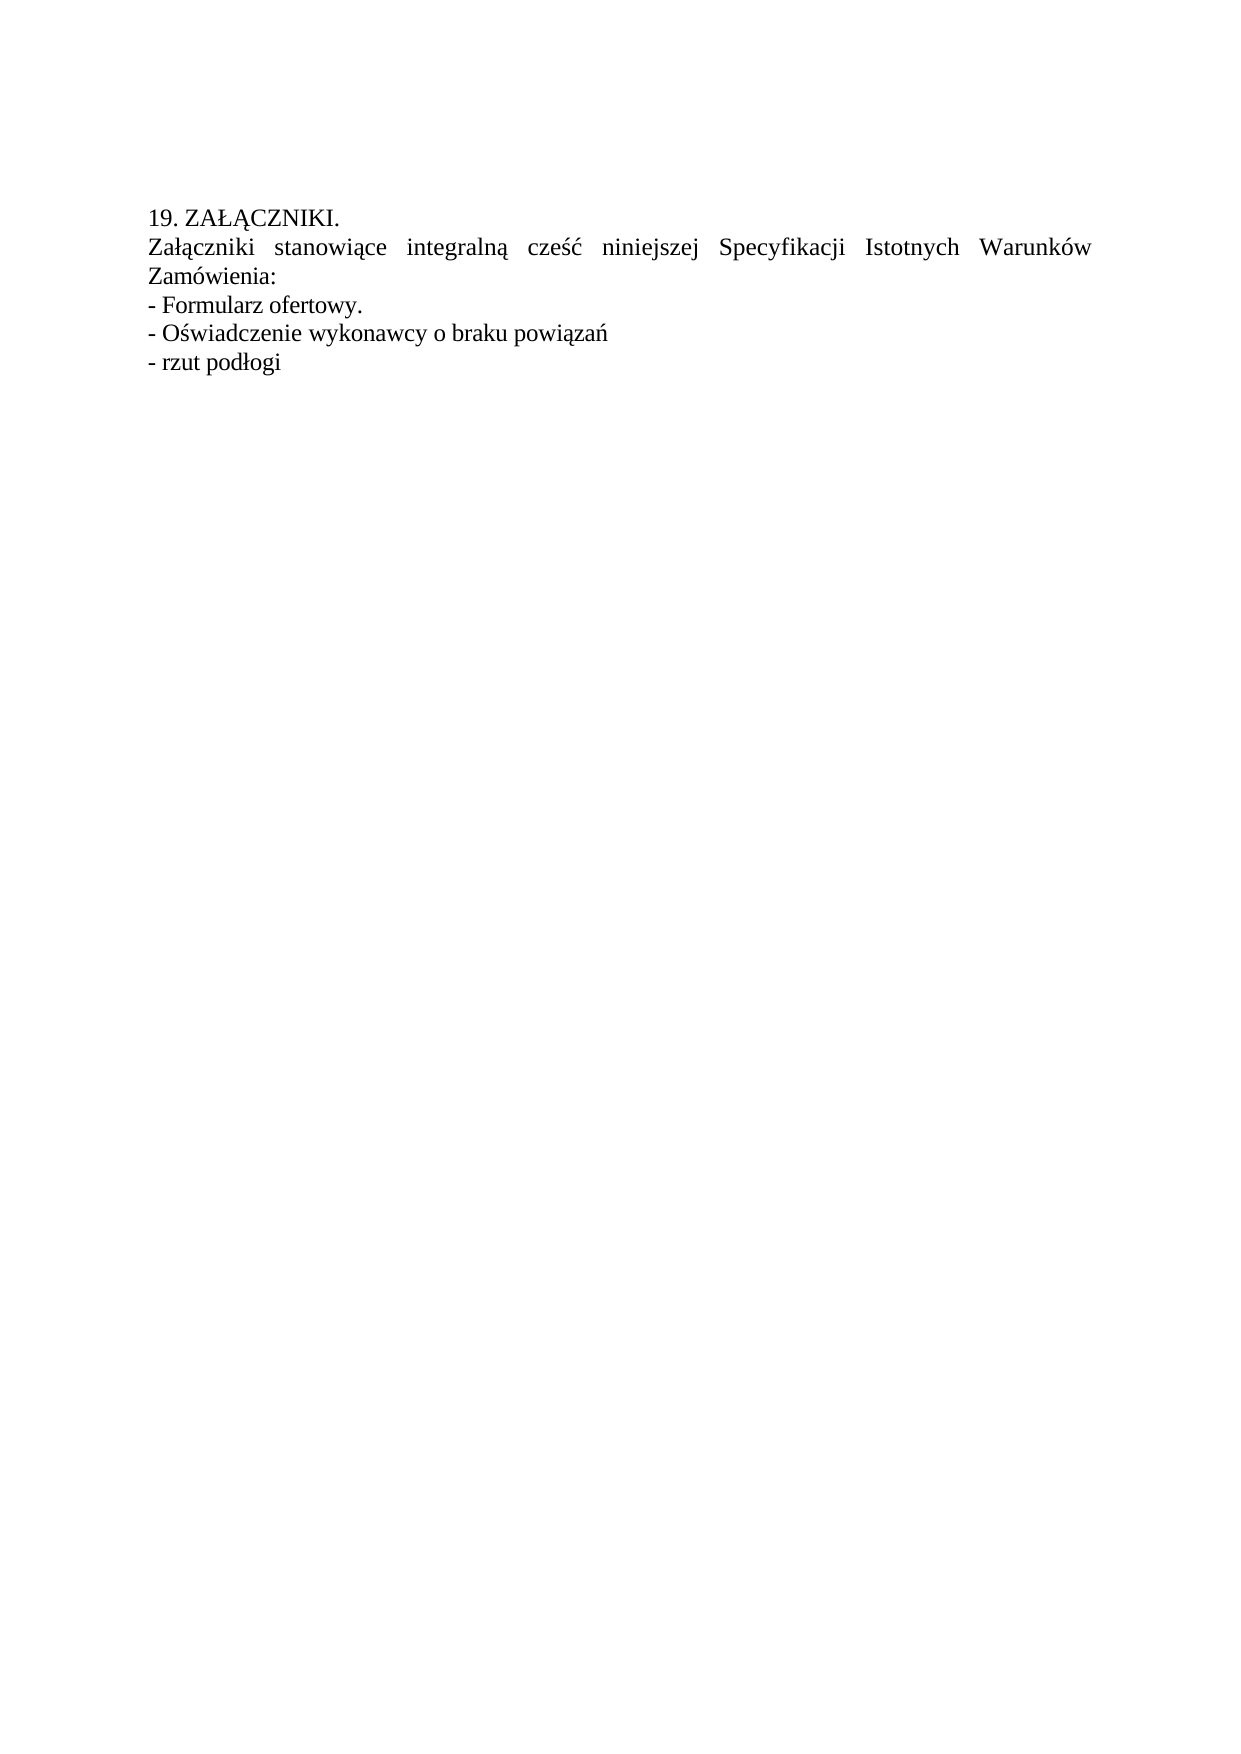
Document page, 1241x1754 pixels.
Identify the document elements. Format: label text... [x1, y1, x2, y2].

text - Formularz ofertowy. [148, 290, 1093, 318]
text - Oświadczenie wykonawcy o braku powiązań [148, 318, 1093, 347]
text Załączniki stanowiące integralną cześć niniejszej Specyfikacji Istotnych Warunków Zamówienia: [148, 232, 1093, 290]
text - rzut podłogi [148, 347, 1093, 376]
text 19. ZAŁĄCZNIKI. [148, 203, 1093, 232]
